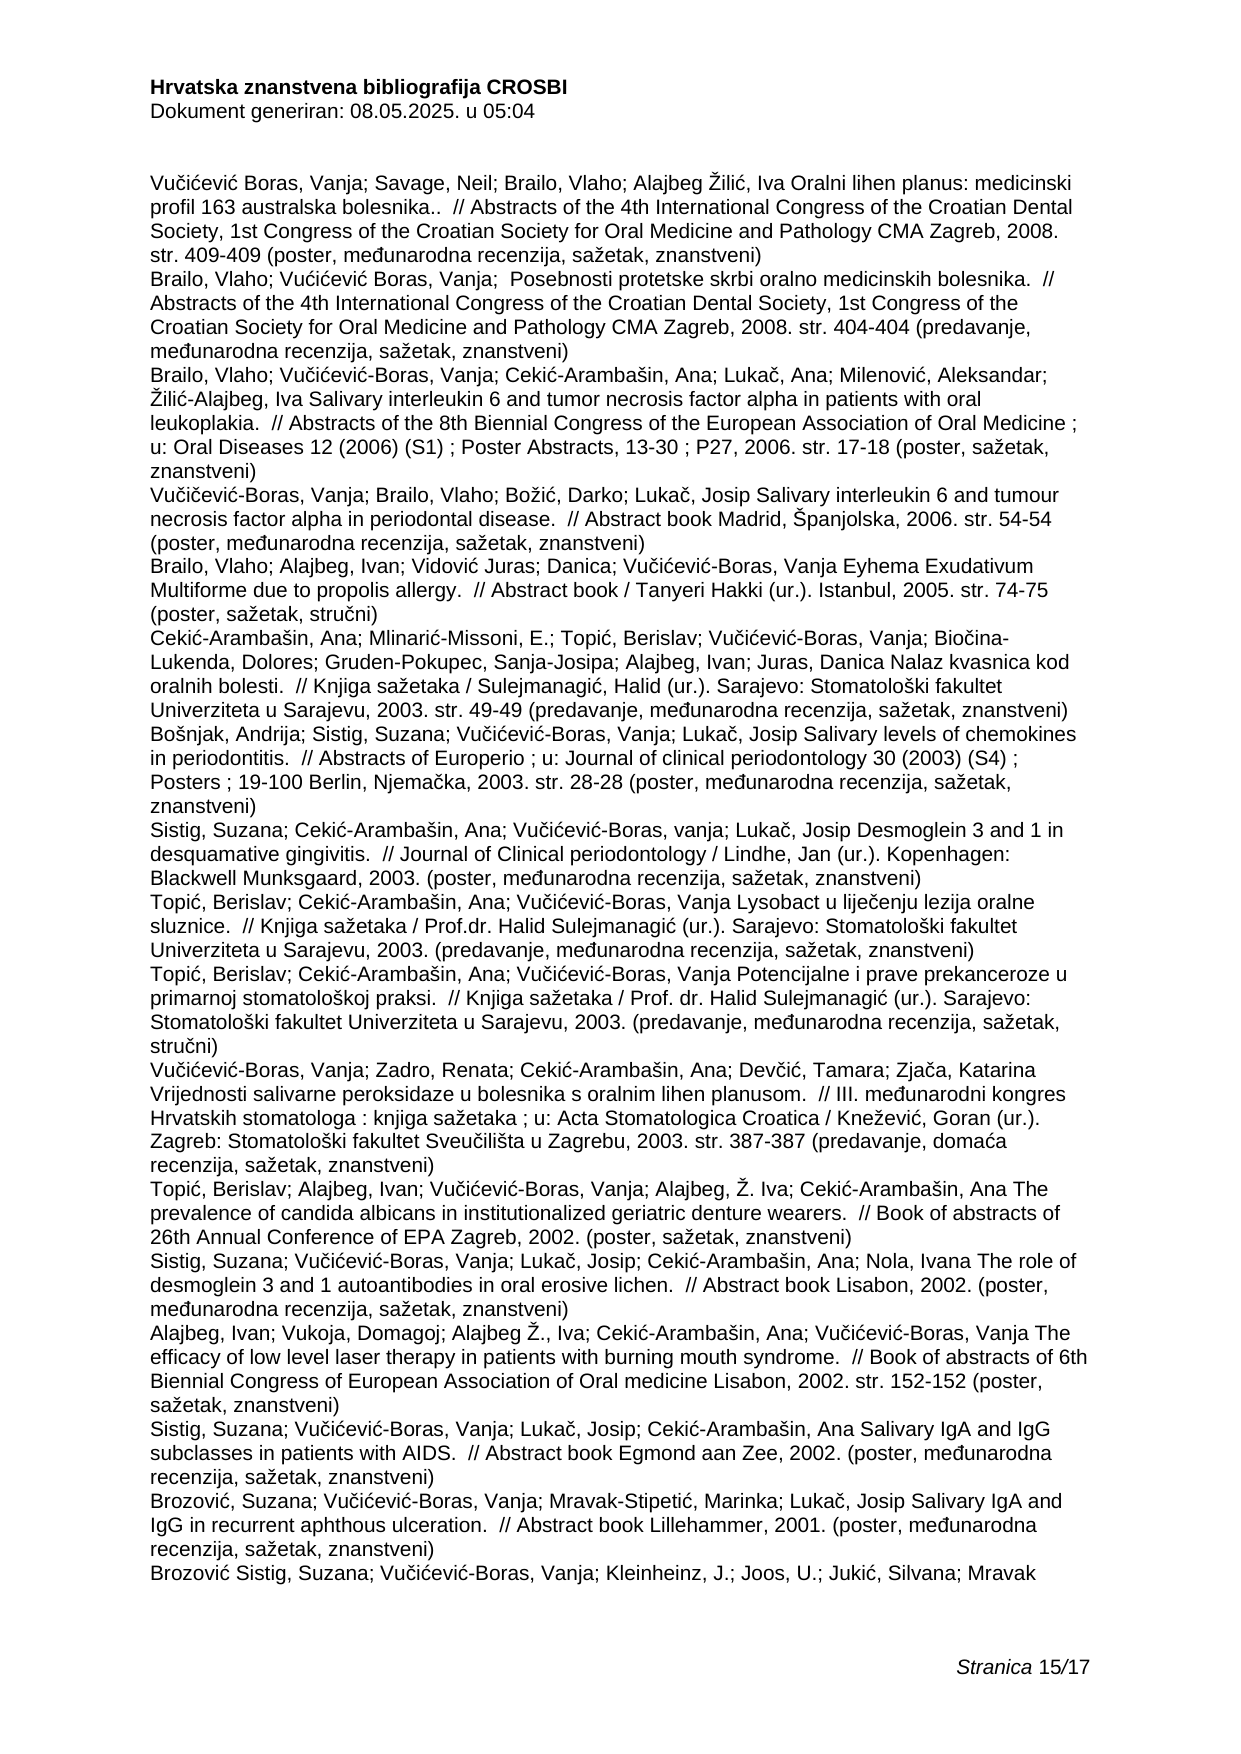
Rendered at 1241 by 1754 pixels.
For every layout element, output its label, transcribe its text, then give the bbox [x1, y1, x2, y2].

text Brozović, Suzana; Vučićević-Boras, Vanja; Mravak-Stipetić, Marinka; Lukač, Josip [150, 1489, 1090, 1561]
text Sistig, Suzana; Cekić-Arambašin, Ana; Vučićević-Boras, vanja; Lukač, Josip [150, 818, 1090, 890]
text Cekić-Arambašin, Ana; Mlinarić-Missoni, E.; Topić, Berislav; Vučićević-Boras, Vanja; Biočina-Lukenda, Dolores; Gruden-Pokupec, Sanja-Josipa; Alajbeg, Ivan; Juras, Danica [150, 626, 1090, 722]
text Topić, Berislav; Cekić-Arambašin, Ana; Vučićević-Boras, Vanja [150, 890, 1090, 962]
text Brailo, Vlaho; Alajbeg, Ivan; Vidović Juras; Danica; Vučićević-Boras, Vanja [150, 554, 1090, 626]
text Sistig, Suzana; Vučićević-Boras, Vanja; Lukač, Josip; Cekić-Arambašin, Ana; Nola, Ivana [150, 1249, 1090, 1321]
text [150, 1561, 1090, 1584]
text Topić, Berislav; Cekić-Arambašin, Ana; Vučićević-Boras, Vanja [150, 962, 1090, 1057]
text Topić, Berislav; Alajbeg, Ivan; Vučićević-Boras, Vanja; Alajbeg, Ž. Iva; Cekić-Arambašin, Ana [150, 1177, 1090, 1249]
text Sistig, Suzana; Vučićević-Boras, Vanja; Lukač, Josip; Cekić-Arambašin, Ana [150, 1417, 1090, 1489]
text Bošnjak, Andrija; Sistig, Suzana; Vučićević-Boras, Vanja; Lukač, Josip [150, 722, 1090, 818]
text Vučićević Boras, Vanja; Savage, Neil; Brailo, Vlaho; Alajbeg Žilić, Iva [150, 171, 1090, 267]
text Vučićević-Boras, Vanja; Zadro, Renata; Cekić-Arambašin, Ana; Devčić, Tamara; Zjača, Katarina [150, 1057, 1090, 1177]
text Alajbeg, Ivan; Vukoja, Domagoj; Alajbeg Ž., Iva; Cekić-Arambašin, Ana; Vučićević-Boras, Vanja [150, 1321, 1090, 1417]
text Brailo, Vlaho; Vućićević Boras, Vanja; [150, 267, 1090, 363]
text Vučičević-Boras, Vanja; Brailo, Vlaho; Božić, Darko; Lukač, Josip [150, 482, 1090, 554]
text Brailo, Vlaho; Vučićević-Boras, Vanja; Cekić-Arambašin, Ana; Lukač, Ana; Milenović, Aleksandar; Žilić-Alajbeg, Iva [150, 363, 1090, 482]
